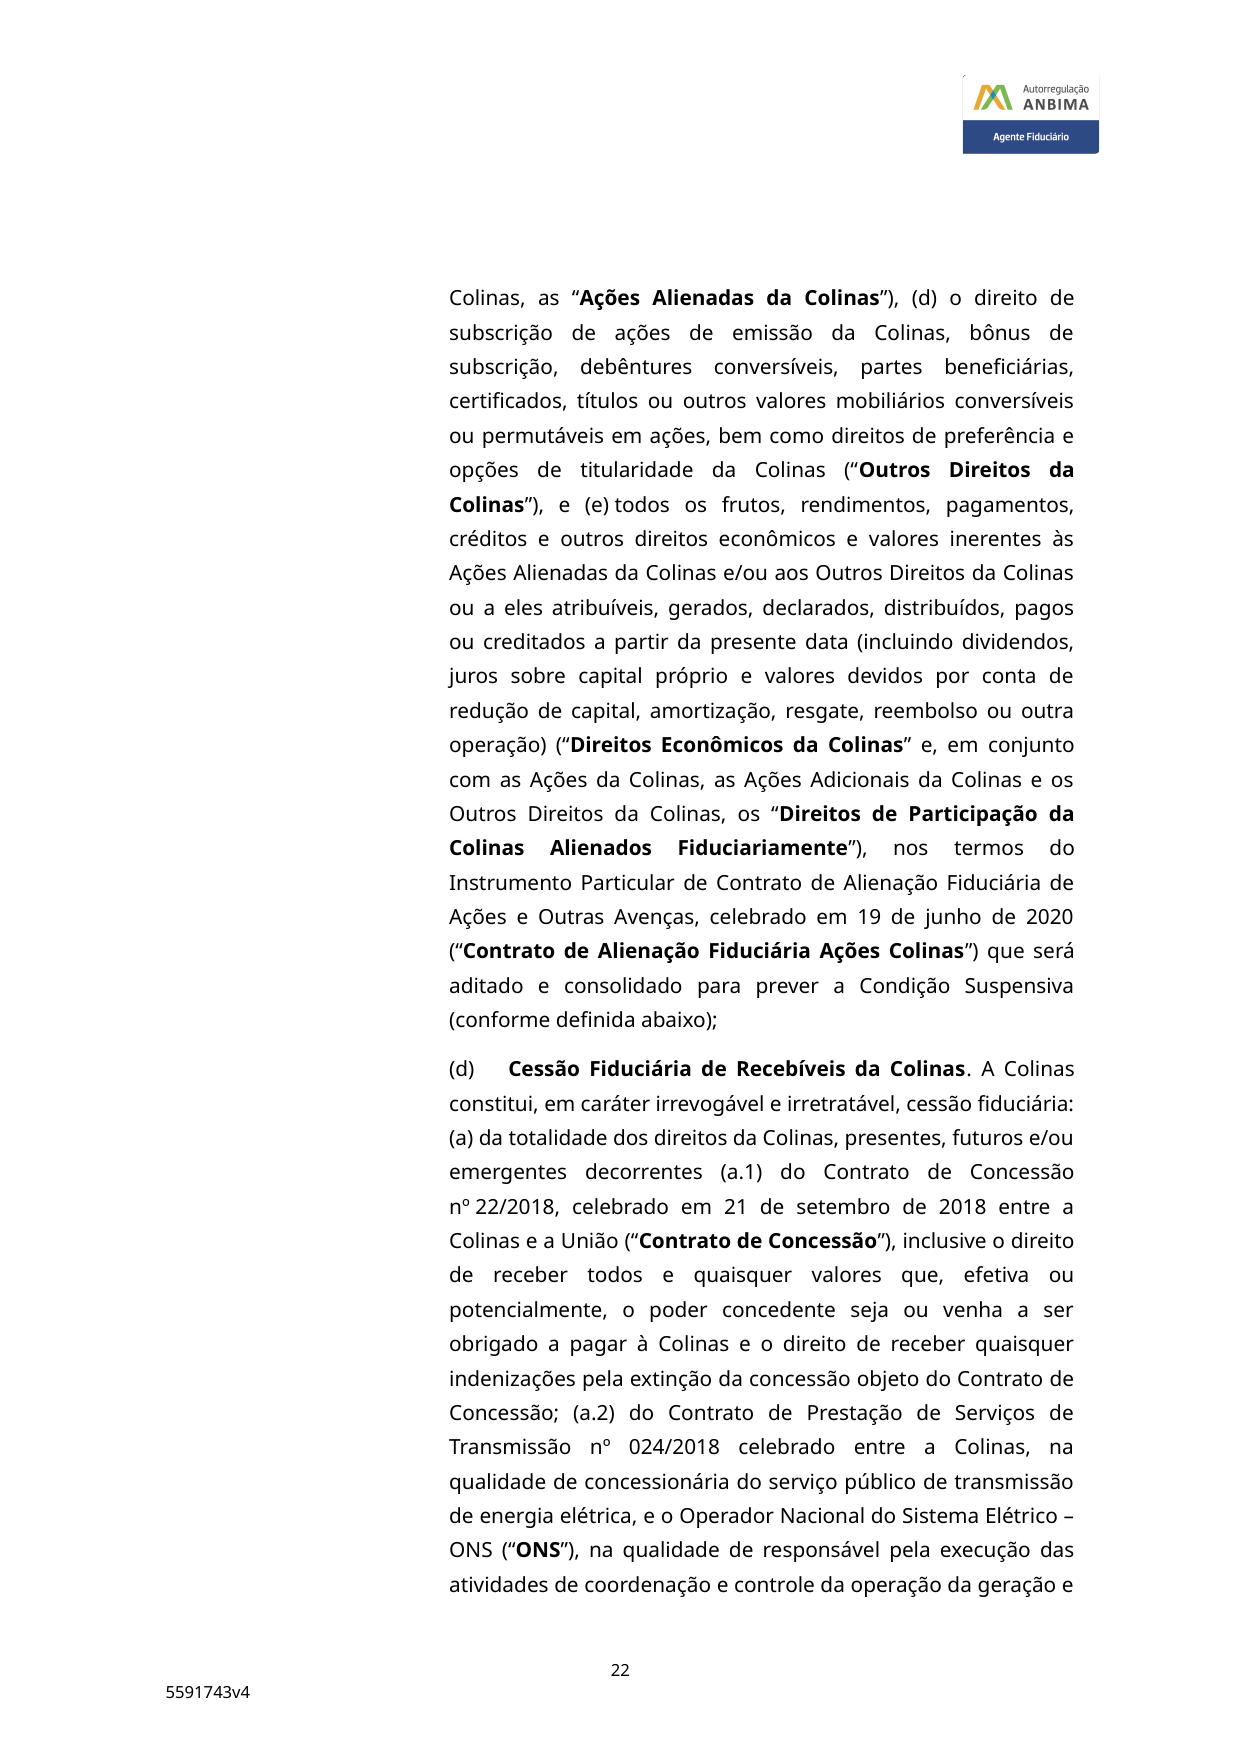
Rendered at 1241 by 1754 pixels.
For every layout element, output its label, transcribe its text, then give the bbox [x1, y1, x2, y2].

picture [962, 75, 1100, 154]
